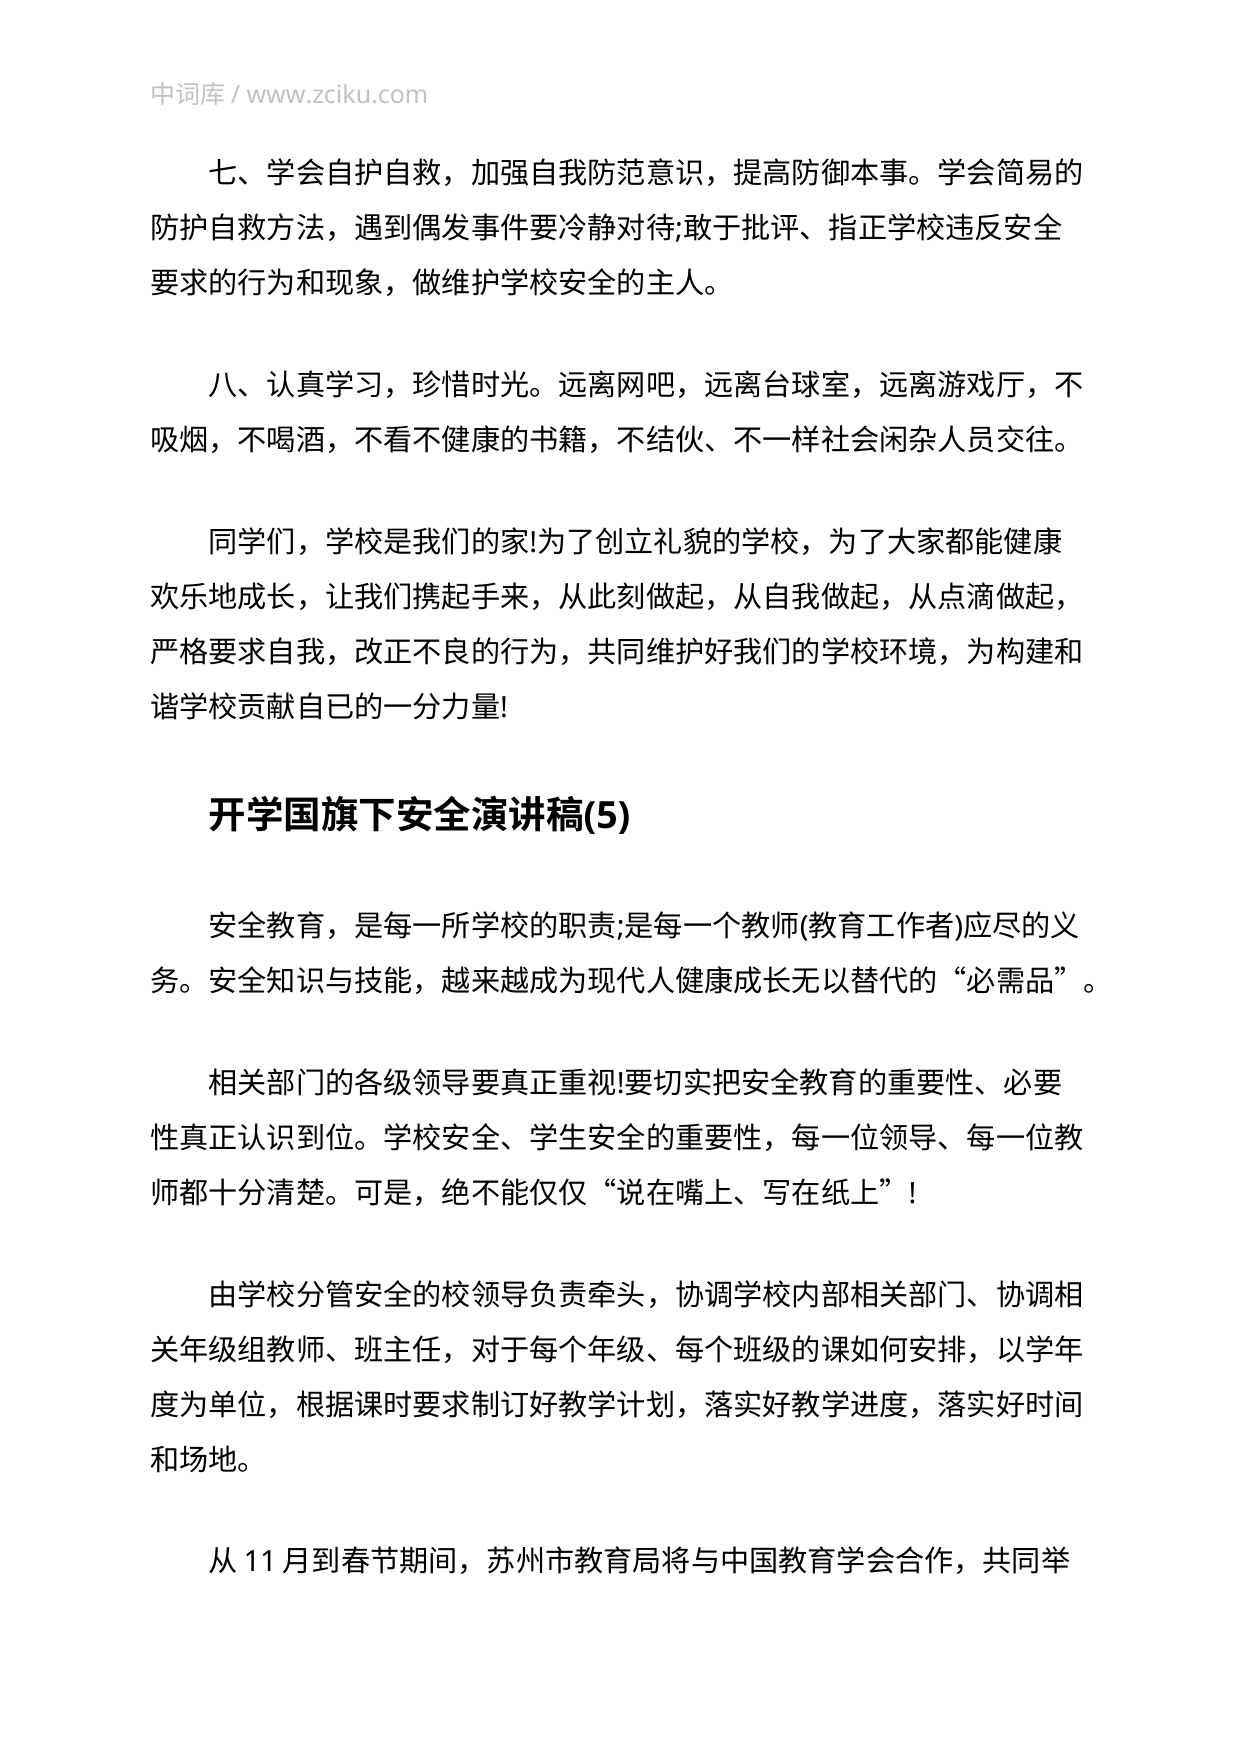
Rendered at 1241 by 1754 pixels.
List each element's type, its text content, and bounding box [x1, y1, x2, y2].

text 八、认真学习，珍惜时光。远离网吧，远离台球室，远离游戏厅，不吸烟，不喝酒，不看不健康的书籍，不结伙、不一样社会闲杂人员交往。 [150, 362, 1090, 459]
text 开学国旗下安全演讲稿(5) [150, 785, 1090, 839]
text 同学们，学校是我们的家!为了创立礼貌的学校，为了大家都能健康欢乐地成长，让我们携起手来，从此刻做起，从自我做起，从点滴做起，严格要求自我，改正不良的行为，共同维护好我们的学校环境，为构建和谐学校贡献自已的一分力量! [150, 518, 1090, 726]
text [150, 1538, 1090, 1580]
text 相关部门的各级领导要真正重视!要切实把安全教育的重要性、必要性真正认识到位。学校安全、学生安全的重要性，每一位领导、每一位教师都十分清楚。可是，绝不能仅仅“说在嘴上、写在纸上”! [150, 1059, 1090, 1212]
text 安全教育，是每一所学校的职责;是每一个教师(教育工作者)应尽的义务。安全知识与技能，越来越成为现代人健康成长无以替代的“必需品”。 [150, 903, 1090, 1000]
text 七、学会自护自救，加强自我防范意识，提高防御本事。学会简易的防护自救方法，遇到偶发事件要冷静对待;敢于批评、指正学校违反安全要求的行为和现象，做维护学校安全的主人。 [150, 150, 1090, 302]
text 由学校分管安全的校领导负责牵头，协调学校内部相关部门、协调相关年级组教师、班主任，对于每个年级、每个班级的课如何安排，以学年度为单位，根据课时要求制订好教学计划，落实好教学进度，落实好时间和场地。 [150, 1271, 1090, 1478]
